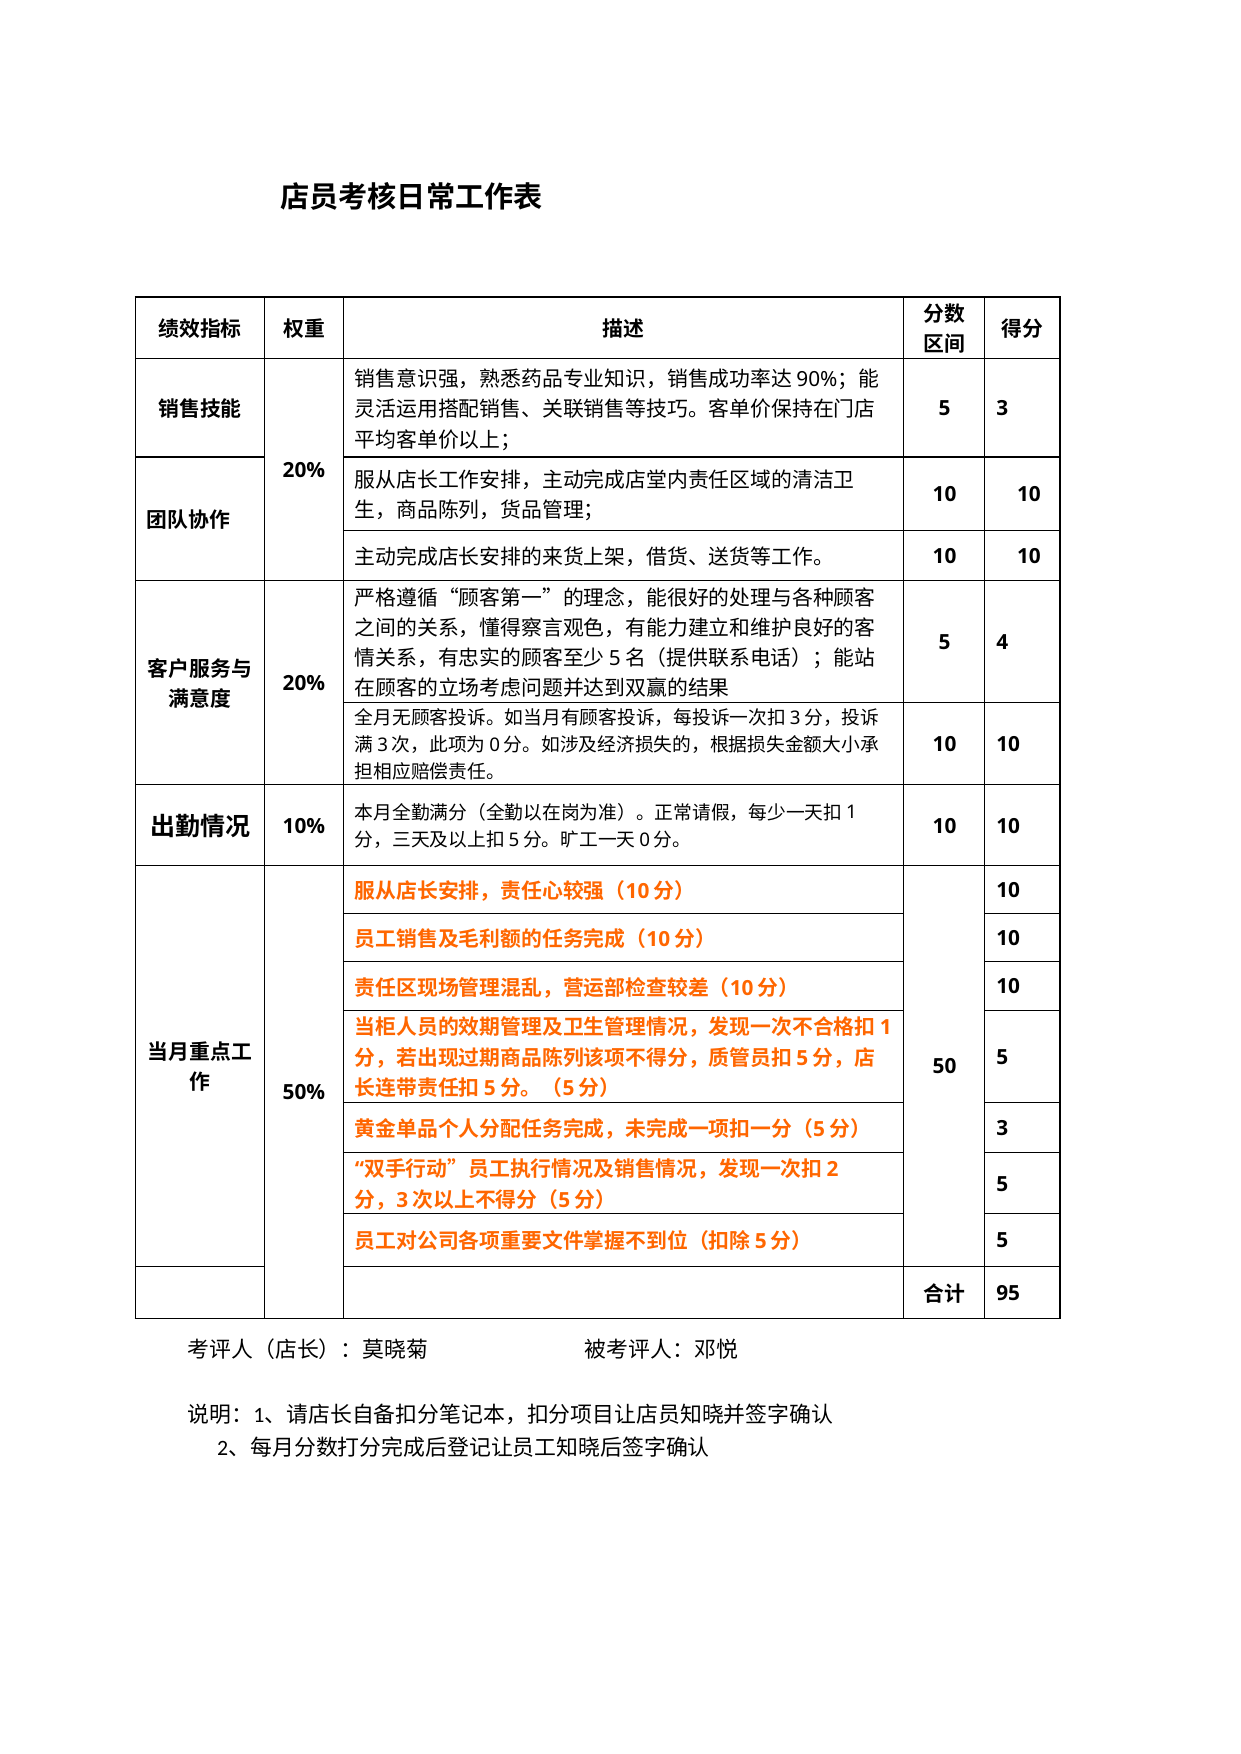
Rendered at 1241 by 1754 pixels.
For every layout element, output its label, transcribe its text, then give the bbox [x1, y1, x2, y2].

table_header 分数 区间 [904, 298, 984, 358]
table_cell 10 [985, 531, 1059, 580]
table_cell 服从店长安排，责任心较强（10分） [344, 866, 903, 912]
table_cell 出勤情况 [136, 785, 264, 864]
table_cell 合计 [904, 1267, 984, 1318]
table_cell 10 [904, 703, 984, 784]
table_cell 10 [985, 914, 1059, 961]
table_cell 黄金单品个人分配任务完成，未完成一项扣一分（5分） [344, 1103, 903, 1152]
table_cell 10 [985, 703, 1059, 784]
table_cell 10 [985, 785, 1059, 864]
table_cell 5 [904, 581, 984, 702]
table_cell 10 [985, 458, 1059, 530]
table_cell 客户服务与满意度 [136, 581, 264, 784]
table_cell 员工对公司各项重要文件掌握不到位（扣除5分） [344, 1214, 903, 1266]
table_cell 5 [985, 1153, 1059, 1213]
table_cell 20% [265, 359, 343, 580]
table_cell 本月全勤满分（全勤以在岗为准）。正常请假，每少一天扣1分，三天及以上扣5分。旷工一天0分。 [344, 785, 903, 864]
table_cell 50% [265, 866, 343, 1318]
text 说明：1、请店长自备扣分笔记本，扣分项目让店员知晓并签字确认 [187, 1397, 1053, 1429]
table_cell 5 [985, 1011, 1059, 1102]
table_cell 10 [904, 531, 984, 580]
table_cell 5 [904, 359, 984, 456]
table_cell 当月重点工作 [136, 866, 264, 1266]
table_header 描述 [344, 298, 903, 358]
table_cell 3 [985, 1103, 1059, 1152]
table_cell 员工销售及毛利额的任务完成（10分） [344, 914, 903, 961]
table_cell 全月无顾客投诉。如当月有顾客投诉，每投诉一次扣3分，投诉满3次，此项为0分。如涉及经济损失的，根据损失金额大小承担相应赔偿责任。 [344, 703, 903, 784]
text 2、每月分数打分完成后登记让员工知晓后签字确认 [187, 1429, 1053, 1462]
table_cell “双手行动”员工执行情况及销售情况，发现一次扣2分，3次以上不得分（5分） [344, 1153, 903, 1213]
table_header 权重 [265, 298, 343, 358]
table_cell 4 [985, 581, 1059, 702]
table_cell 10 [904, 785, 984, 864]
table_cell 销售技能 [136, 359, 264, 456]
table_cell 3 [985, 359, 1059, 456]
table_cell 5 [985, 1214, 1059, 1266]
table_cell 团队协作 [136, 458, 264, 580]
table_cell 10% [265, 785, 343, 864]
table_cell 当柜人员的效期管理及卫生管理情况，发现一次不合格扣1分，若出现过期商品陈列该项不得分，质管员扣5分，店长连带责任扣5分。（5分） [344, 1011, 903, 1102]
table_cell 严格遵循“顾客第一”的理念，能很好的处理与各种顾客之间的关系，懂得察言观色，有能力建立和维护良好的客情关系，有忠实的顾客至少5名（提供联系电话）；能站在顾客的立场考虑问题并达到双赢的结果 [344, 581, 903, 702]
table_cell 主动完成店长安排的来货上架，借货、送货等工作。 [344, 531, 903, 580]
table_header 绩效指标 [136, 298, 264, 358]
table_cell 20% [265, 581, 343, 784]
table_cell 责任区现场管理混乱，营运部检查较差（10分） [344, 962, 903, 1009]
table_cell 10 [985, 866, 1059, 912]
table_header 得分 [985, 298, 1059, 358]
table_cell 10 [904, 458, 984, 530]
table_cell 95 [985, 1267, 1059, 1318]
text 店员考核日常工作表 [187, 162, 1053, 227]
table_cell 销售意识强，熟悉药品专业知识，销售成功率达90%；能灵活运用搭配销售、关联销售等技巧。客单价保持在门店平均客单价以上； [344, 359, 903, 456]
table_cell 10 [985, 962, 1059, 1009]
table_cell 50 [904, 866, 984, 1266]
text 考评人（店长）：莫晓菊 被考评人：邓悦 [187, 1319, 1053, 1364]
table_cell [136, 1267, 264, 1318]
table_cell [344, 1267, 903, 1318]
table_cell 服从店长工作安排，主动完成店堂内责任区域的清洁卫生，商品陈列，货品管理； [344, 458, 903, 530]
